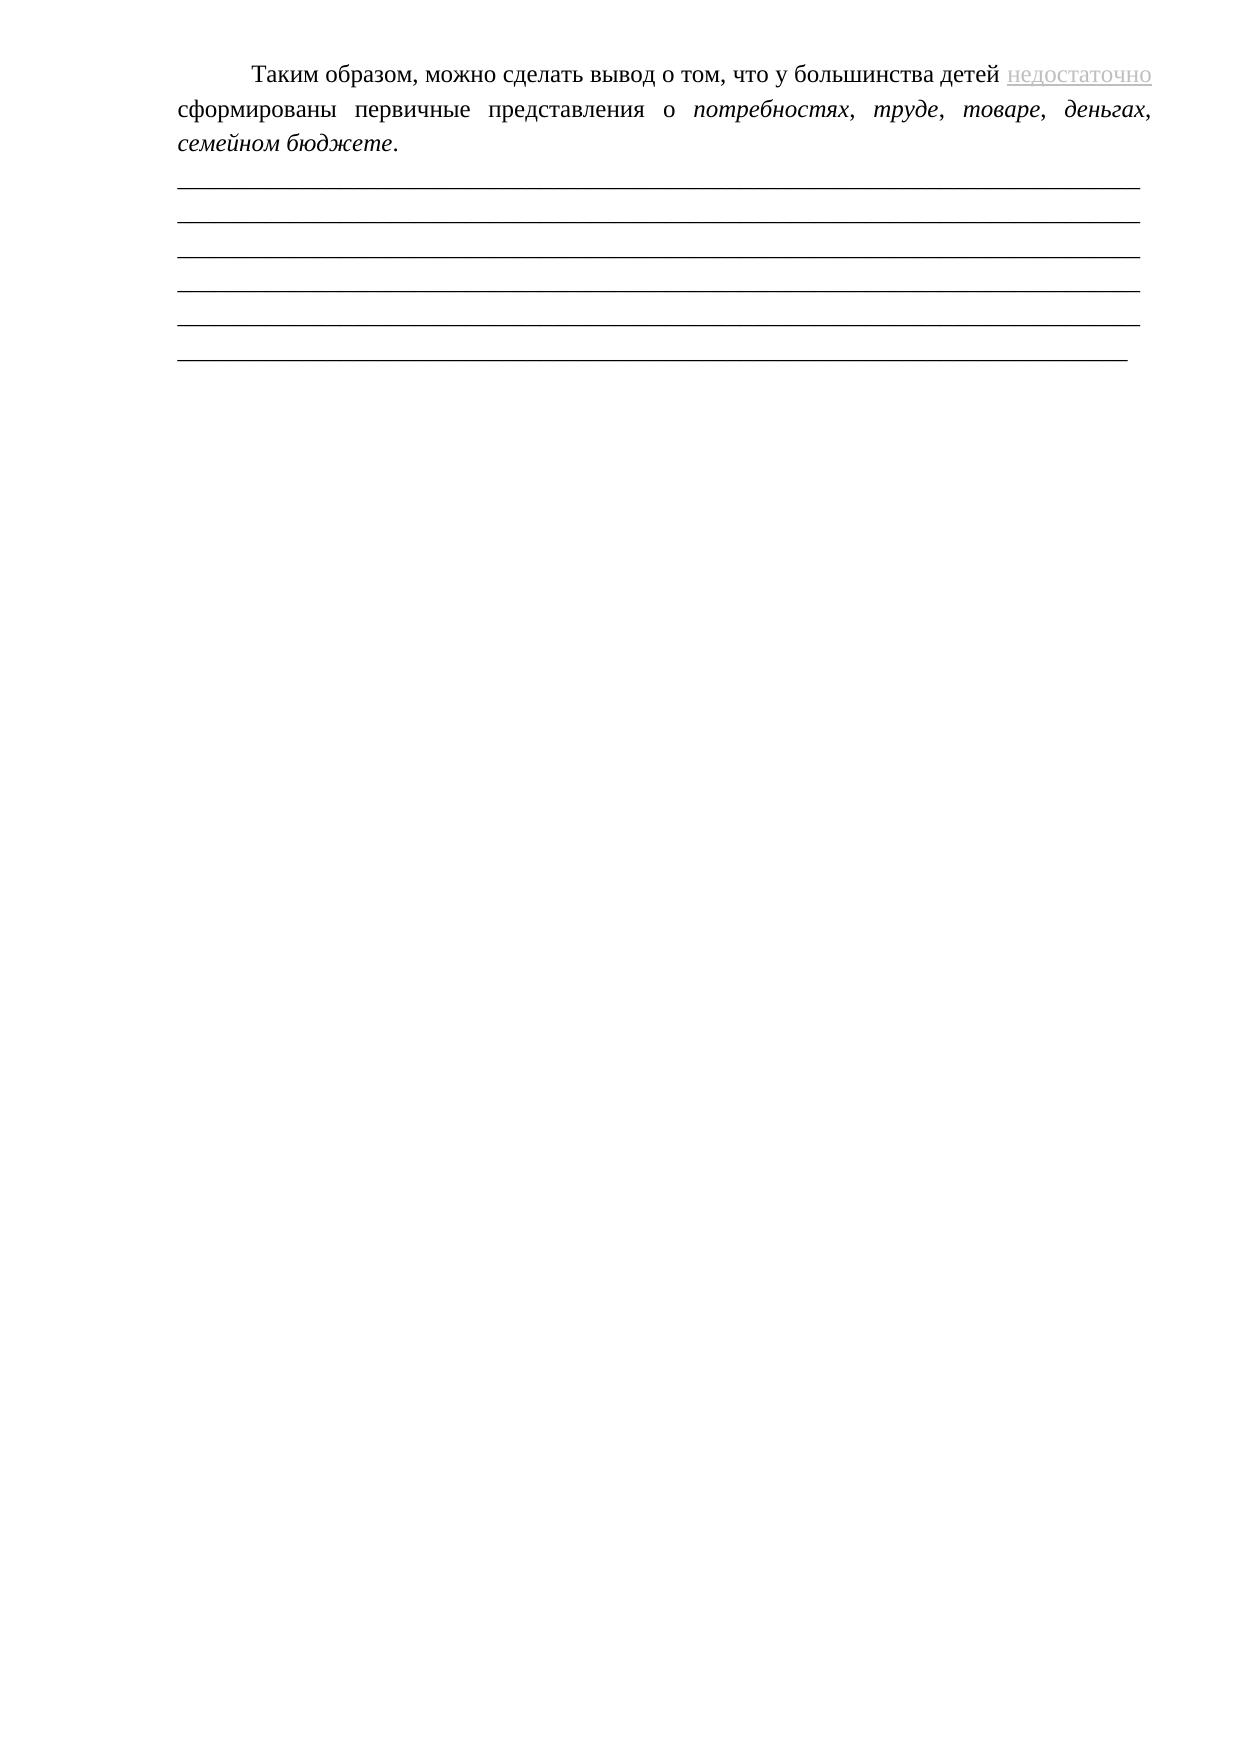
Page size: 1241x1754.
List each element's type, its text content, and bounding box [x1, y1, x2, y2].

text Таким образом, можно сделать вывод о том, что у большинства детей недостаточно сформированы первичные представления о потребностях, труде, товаре, деньгах, семейном бюджете. [177, 59, 1152, 157]
text _____________________________________________________________________________________________________________________________________________________________________________________________________________________________________________________________________________________________________________________________________________________________________________________________________________________________________________________________________________ [177, 163, 1152, 364]
